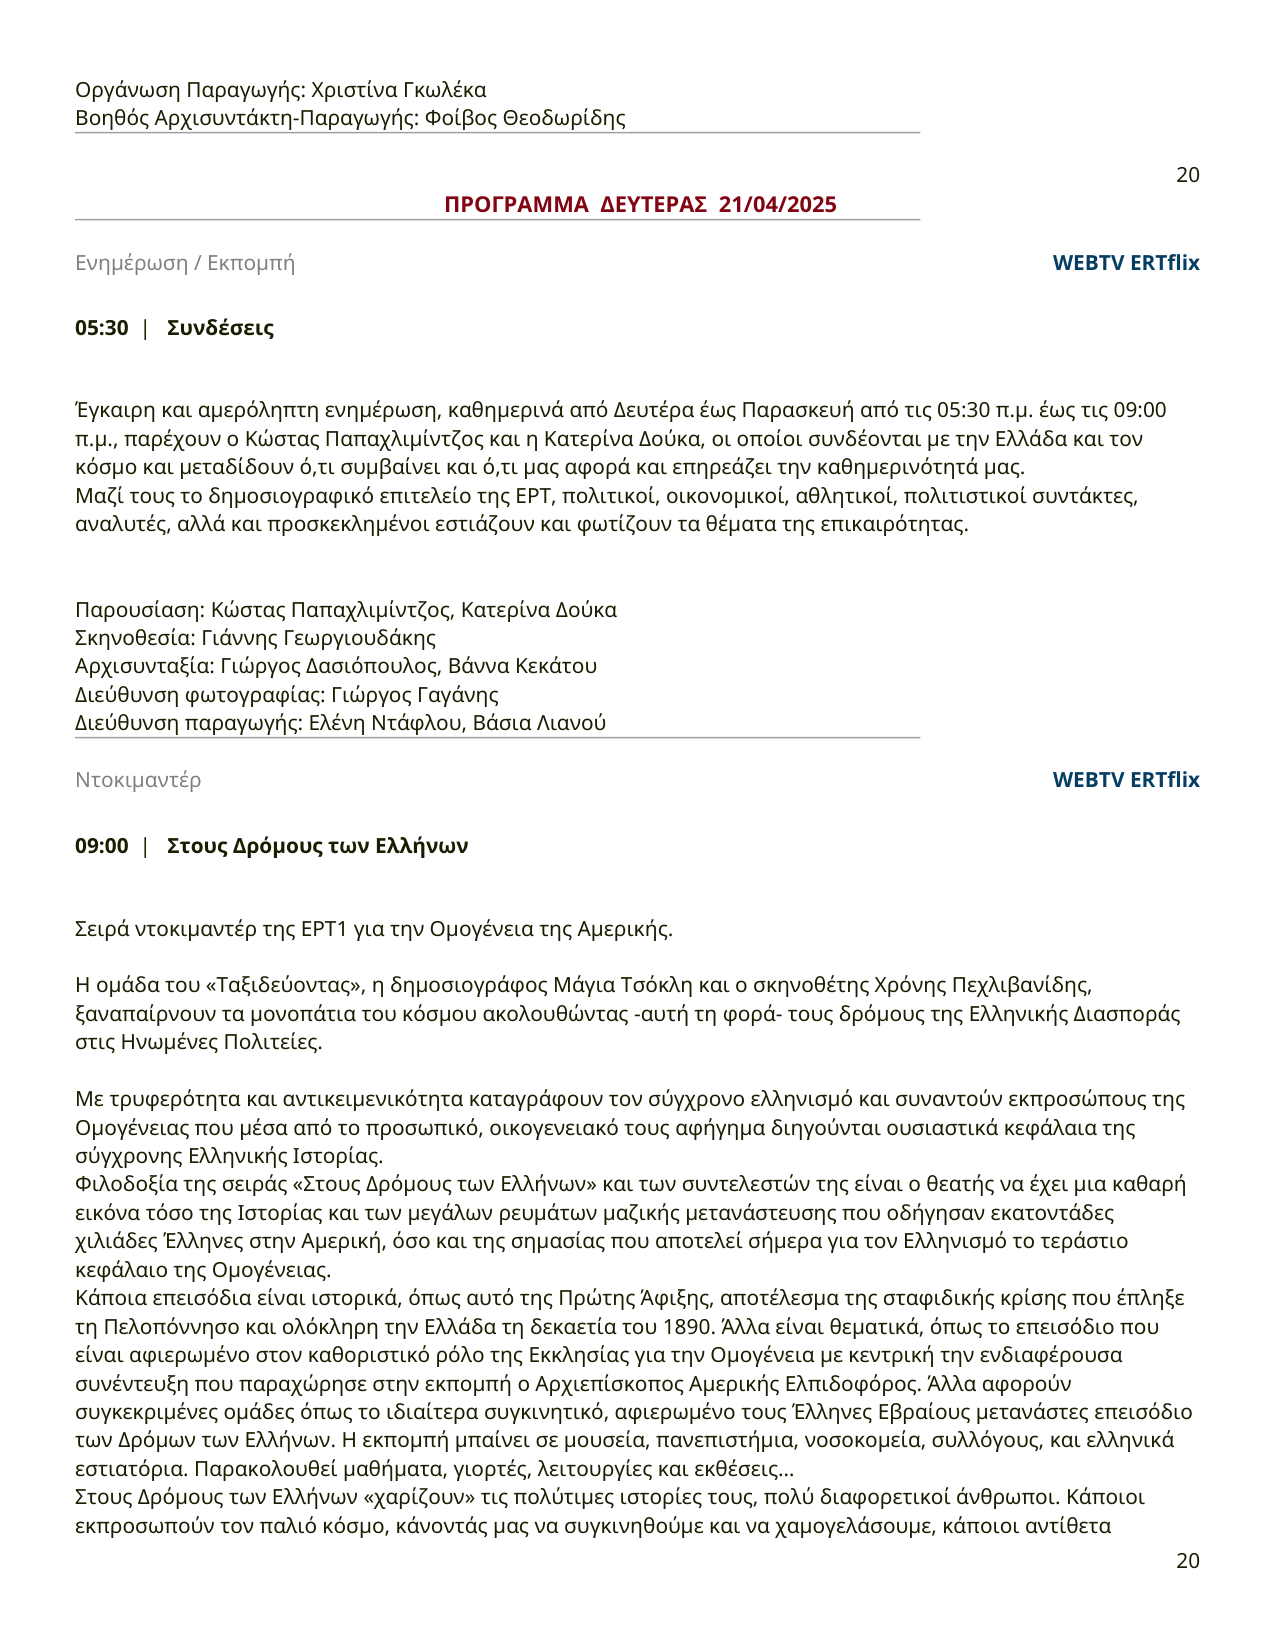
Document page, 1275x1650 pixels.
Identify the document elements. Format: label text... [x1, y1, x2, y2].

text 05:30 | Συνδέσεις [75, 276, 1200, 371]
text 09:00 | Στους Δρόμους των Ελλήνων [75, 794, 1200, 889]
text ΠΡΟΓΡΑΜΜΑ ΔΕΥΤΕΡΑΣ 21/04/2025 [75, 189, 1200, 219]
text Έγκαιρη και αμερόληπτη ενημέρωση, καθημερινά από Δευτέρα έως Παρασκευή από τις 05:30 π.μ. έως τις 09:00 π.μ., παρέχουν ο Κώστας Παπαχλιμίντζος και η Κατερίνα Δούκα, οι οποίοι συνδέονται με την Ελλάδα και τον κόσμο και μεταδίδουν ό,τι συμβαίνει και ό,τι μας αφορά και επηρεάζει την καθημερινότητά μας. Μαζί τους το δημοσιογραφικό επιτελείο της ΕΡΤ, πολιτικοί, οικονομικοί, αθλητικοί, πολιτιστικοί συντάκτες, αναλυτές, αλλά και προσκεκλημένοι εστιάζουν και φωτίζουν τα θέματα της επικαιρότητας. [75, 396, 1200, 538]
table_header WEBTV ERTflix [638, 248, 1200, 276]
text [75, 75, 1200, 132]
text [75, 914, 1200, 1539]
table_header Ενημέρωση / Εκπομπή [75, 248, 637, 276]
table_header WEBTV ERTflix [638, 766, 1200, 794]
text Παρουσίαση: Κώστας Παπαχλιμίντζος, Κατερίνα Δούκα Σκηνοθεσία: Γιάννης Γεωργιουδάκης Αρχισυνταξία: Γιώργος Δασιόπουλος, Βάννα Κεκάτου Διεύθυνση φωτογραφίας: Γιώργος Γαγάνης Διεύθυνση παραγωγής: Ελένη Ντάφλου, Βάσια Λιανού [75, 538, 1200, 737]
table_header Ντοκιμαντέρ [75, 766, 637, 794]
